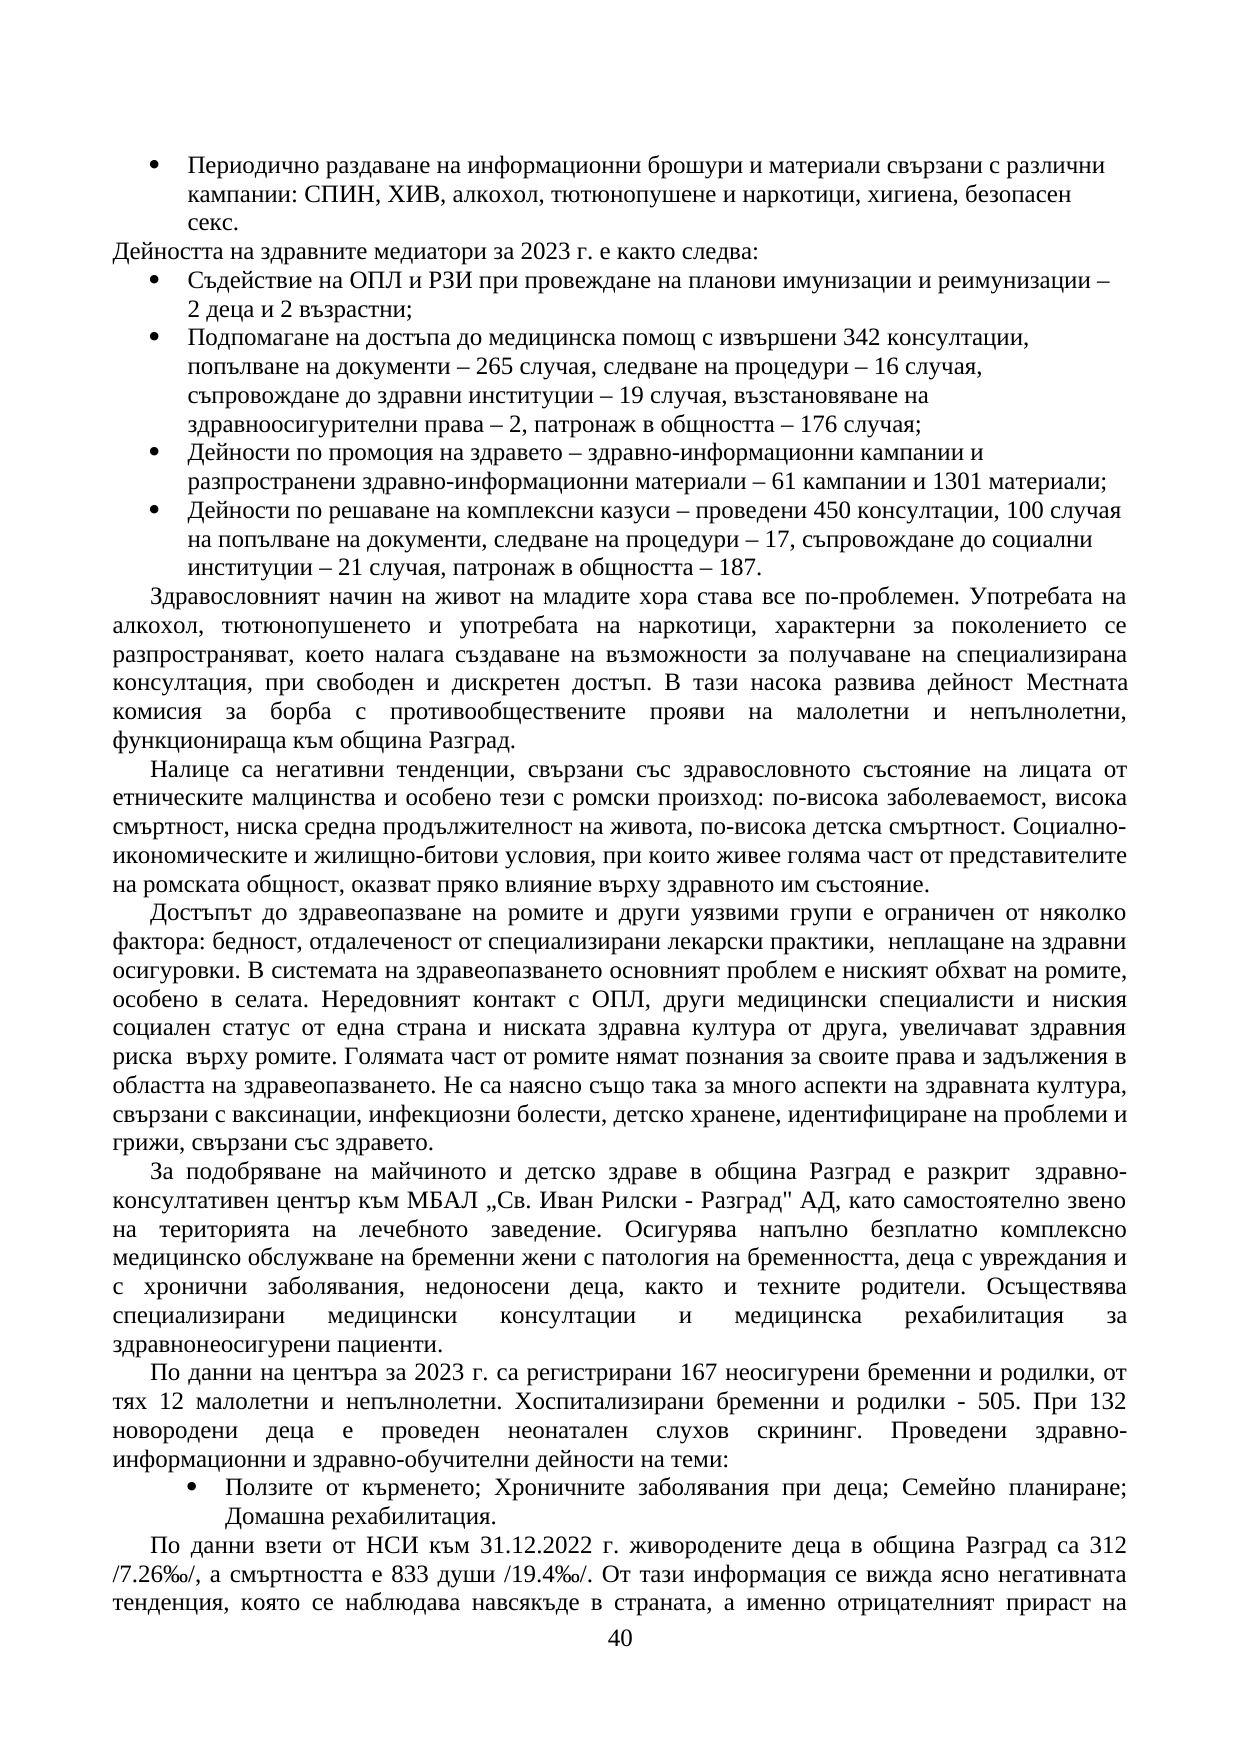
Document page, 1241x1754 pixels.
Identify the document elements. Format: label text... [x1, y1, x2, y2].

text Налице са негативни тенденции, свързани със здравословното състояние на лицата от етническите малцинства и особено тези с ромски произход: по-висока заболеваемост, висока смъртност, ниска средна продължителност на живота, по-висока детска смъртност. Социално-икономическите и жилищно-битови условия, при които живее голяма част от представителите на ромската общност, оказват пряко влияние върху здравното им състояние. [112, 754, 1128, 897]
text Здравословният начин на живот на младите хора става все по-проблемен. Употребата на алкохол, тютюнопушенето и употребата на наркотици, характерни за поколението се разпространяват, което налага създаване на възможности за получаване на специализирана консултация, при свободен и дискретен достъп. В тази насока развива дейност Местната комисия за борба с противообществените прояви на малолетни и непълнолетни, функционираща към община Разград. [112, 581, 1128, 754]
text По данни на центъра за 2023 г. са регистрирани 167 неосигурени бременни и родилки, от тях 12 малолетни и непълнолетни. Хоспитализирани бременни и родилки - 505. При 132 новородени деца е проведен неонатален слухов скрининг. Проведени здравно-информационни и здравно-обучителни дейности на теми: [112, 1357, 1128, 1472]
list Дейности по решаване на комплексни казуси – проведени 450 консултации, 100 случая на попълване на документи, следване на процедури – 17, съпровождане до социални институции – 21 случая, патронаж в общността – 187. [150, 495, 1128, 581]
list Дейности по промоция на здравето – здравно-информационни кампании и разпространени здравно-информационни материали – 61 кампании и 1301 материали; [150, 437, 1128, 495]
text Дейността на здравните медиатори за 2023 г. е както следва: [112, 236, 1128, 265]
list Подпомагане на достъпа до медицинска помощ с извършени 342 консултации, попълване на документи – 265 случая, следване на процедури – 16 случая, съпровождане до здравни институции – 19 случая, възстановяване на здравноосигурителни права – 2, патронаж в общността – 176 случая; [150, 322, 1128, 437]
list Съдействие на ОПЛ и РЗИ при провеждане на планови имунизации и реимунизации – 2 деца и 2 възрастни; [150, 265, 1128, 322]
list Ползите от кърменето; Хроничните заболявания при деца; Семейно планиране; Домашна рехабилитация. [187, 1472, 1128, 1530]
text За подобряване на майчиното и детско здраве в община Разград е разкрит здравно-консултативен център към МБАЛ „Св. Иван Рилски - Разград" АД, като самостоятелно звено на територията на лечебното заведение. Осигурява напълно безплатно комплексно медицинско обслужване на бременни жени с патология на бременността, деца с увреждания и с хронични заболявания, недоносени деца, както и техните родители. Осъществява специализирани медицински консултации и медицинска рехабилитация за здравнонеосигурени пациенти. [112, 1156, 1128, 1357]
list Периодично раздаване на информационни брошури и материали свързани с различни кампании: СПИН, ХИВ, алкохол, тютюнопушене и наркотици, хигиена, безопасен секс. [150, 150, 1128, 236]
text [112, 1530, 1128, 1616]
text Достъпът до здравеопазване на ромите и други уязвими групи е ограничен от няколко фактора: бедност, отдалеченост от специализирани лекарски практики, неплащане на здравни осигуровки. В системата на здравеопазването основният проблем е ниският обхват на ромите, особено в селата. Нередовният контакт с ОПЛ, други медицински специалисти и ниския социален статус от една страна и ниската здравна култура от друга, увеличават здравния риска върху ромите. Голямата част от ромите нямат познания за своите права и задължения в областта на здравеопазването. Не са наясно също така за много аспекти на здравната култура, свързани с ваксинации, инфекциозни болести, детско хранене, идентифициране на проблеми и грижи, свързани със здравето. [112, 897, 1128, 1156]
